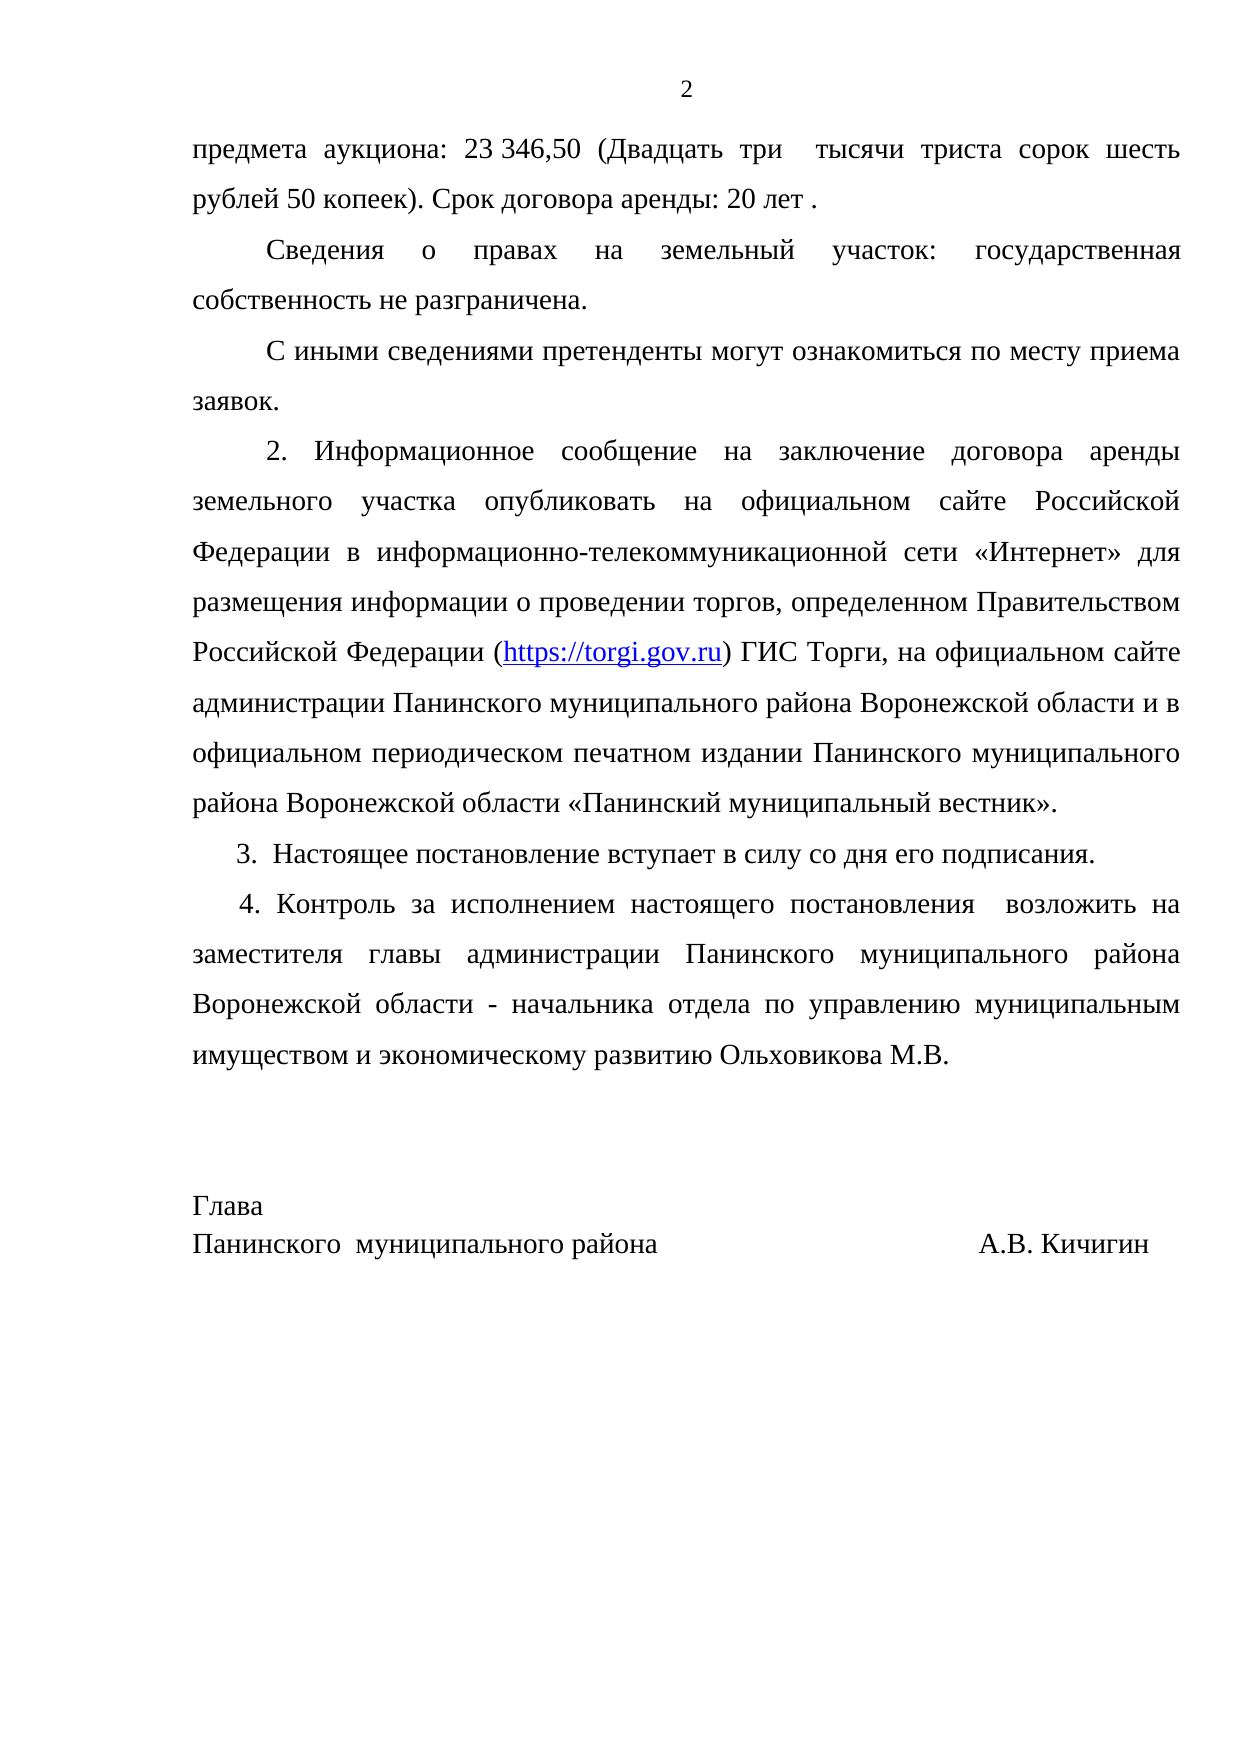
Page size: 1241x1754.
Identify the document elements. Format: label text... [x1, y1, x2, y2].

text Сведения о правах на земельный участок: государственная собственность не разграничена. [192, 232, 1181, 316]
text Панинского муниципального района А.В. Кичигин [192, 1226, 1181, 1260]
text Глава [192, 1188, 1181, 1221]
text 3. Настоящее постановление вступает в силу со дня его подписания. [192, 836, 1181, 869]
title 4. Контроль за исполнением настоящего постановления возложить на заместителя главы администрации Панинского муниципального района Воронежской области - начальника отдела по управлению муниципальным имуществом и экономическому развитию Ольховикова М.В. [192, 886, 1181, 1071]
text 2. Информационное сообщение на заключение договора аренды земельного участка опубликовать на официальном сайте Российской Федерации в информационно-телекоммуникационной сети «Интернет» для размещения информации о проведении торгов, определенном Правительством Российской Федерации (https://torgi.gov.ru) ГИС Торги, на официальном сайте администрации Панинского муниципального района Воронежской области и в официальном периодическом печатном издании Панинского муниципального района Воронежской области «Панинский муниципальный вестник». [192, 433, 1181, 819]
text предмета аукциона: 23 346,50 (Двадцать три тысячи триста сорок шесть рублей 50 копеек). Срок договора аренды: 20 лет . [192, 131, 1181, 215]
text С иными сведениями претенденты могут ознакомиться по месту приема заявок. [192, 333, 1181, 416]
